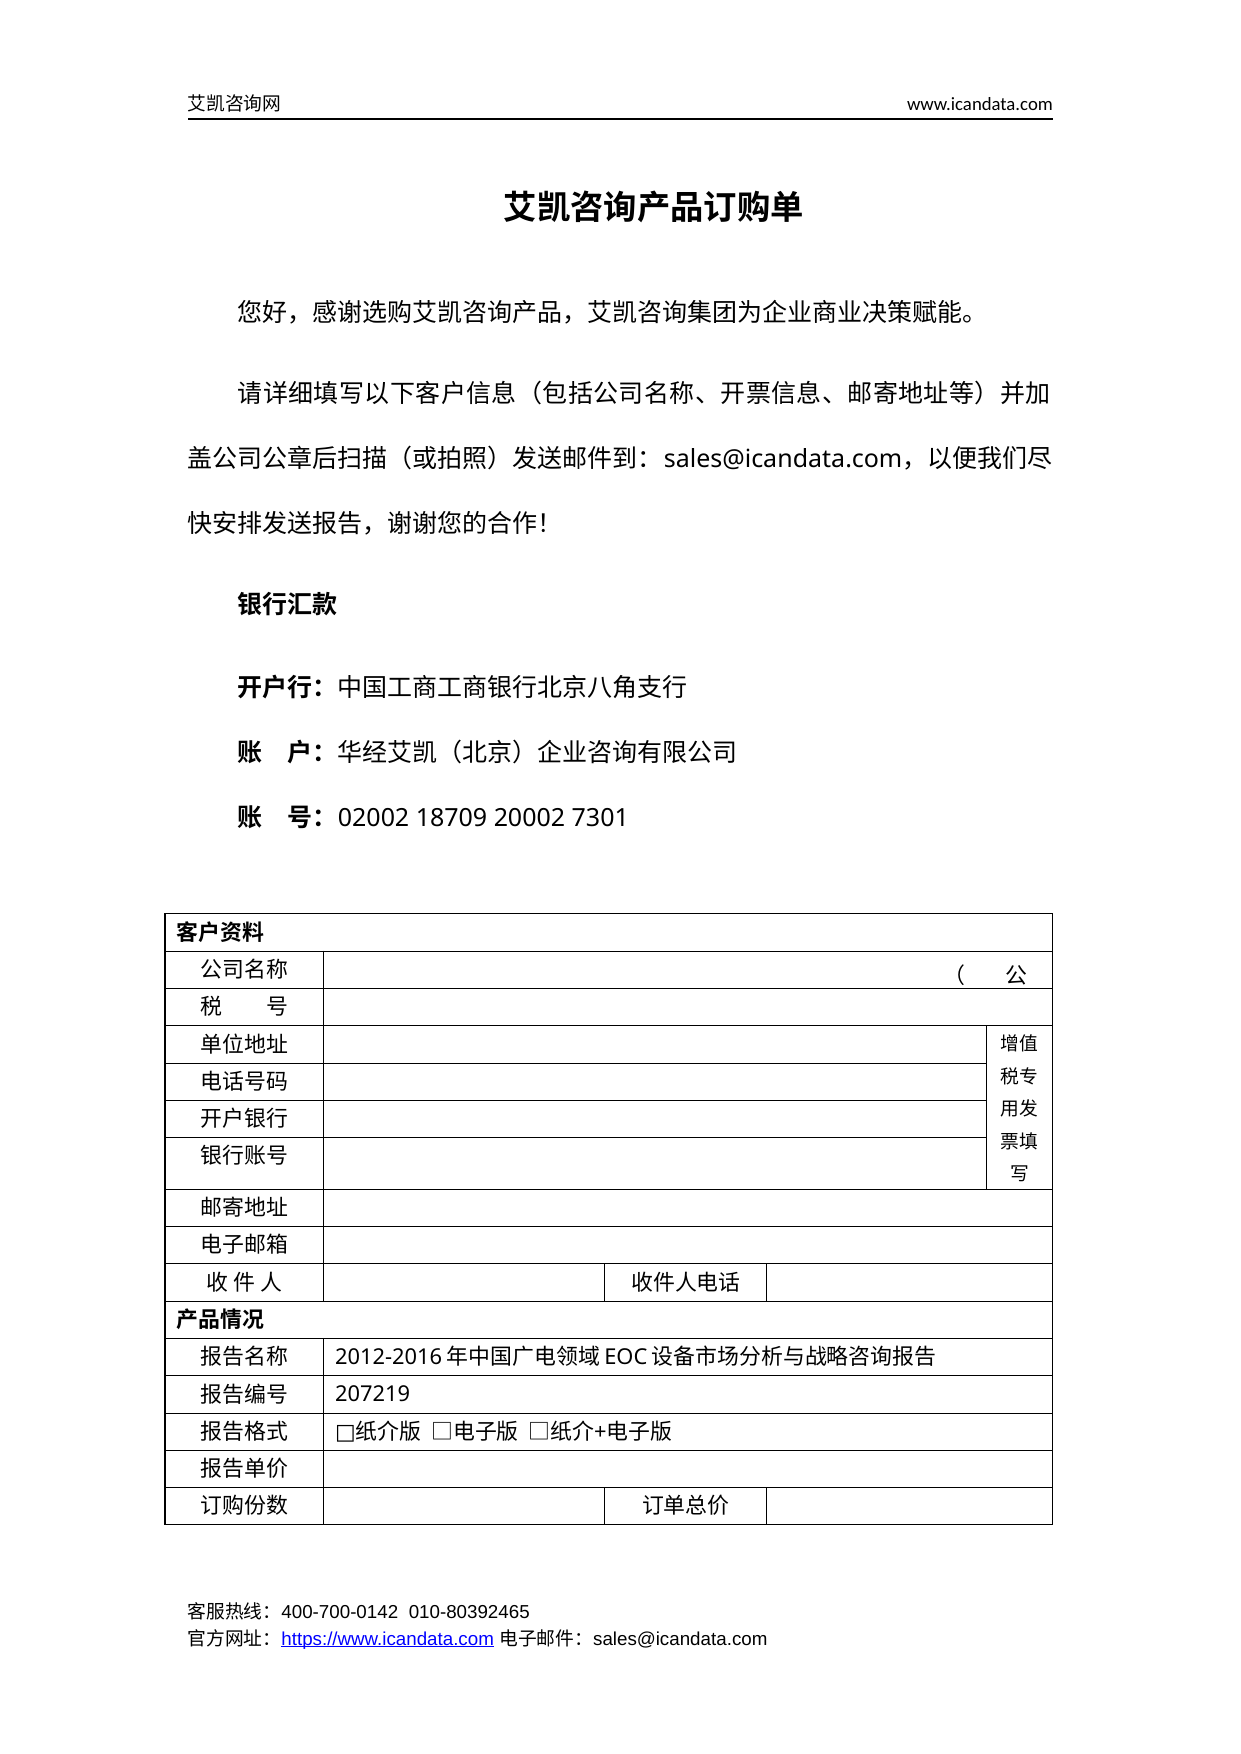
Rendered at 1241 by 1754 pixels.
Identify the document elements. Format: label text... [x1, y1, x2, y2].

text 账 户：华经艾凯（北京）企业咨询有限公司 [187, 718, 1053, 783]
table_cell 订购份数 [166, 1488, 323, 1524]
table_cell 银行账号 [166, 1138, 323, 1189]
text 账 号：02002 18709 20002 7301 [187, 783, 1053, 848]
table_cell 税 号 [166, 989, 323, 1025]
table_cell 报告单价 [166, 1451, 323, 1487]
table_cell [324, 1264, 604, 1301]
table_cell 收件人电话 [605, 1264, 766, 1301]
table_cell [324, 989, 1052, 1025]
table_cell [767, 1264, 1052, 1301]
table_cell [324, 1190, 1052, 1226]
table_cell [324, 952, 1052, 988]
table_cell 开户银行 [166, 1101, 323, 1137]
table_cell 207219 [324, 1376, 1052, 1412]
table_cell 报告格式 [166, 1414, 323, 1450]
table_cell 收 件 人 [166, 1264, 323, 1301]
table_cell [324, 1026, 986, 1062]
table_cell 电话号码 [166, 1064, 323, 1100]
table_cell [324, 1101, 986, 1137]
table_cell [324, 1138, 986, 1189]
table_cell 公司名称 [166, 952, 323, 988]
table_cell 增值税专用发票填写 [987, 1026, 1052, 1189]
table_header 客户资料 [166, 914, 1052, 951]
table_cell [324, 1488, 604, 1524]
table_cell 电子邮箱 [166, 1227, 323, 1263]
text 请详细填写以下客户信息（包括公司名称、开票信息、邮寄地址等）并加盖公司公章后扫描（或拍照）发送邮件到：sales@icandata.com，以便我们尽快安排发送报告，谢谢您的合作！ [187, 359, 1053, 554]
table_cell [324, 1227, 1052, 1263]
table_cell 单位地址 [166, 1026, 323, 1062]
text 您好，感谢选购艾凯咨询产品，艾凯咨询集团为企业商业决策赋能。 [187, 278, 1053, 343]
table_cell [324, 1064, 986, 1100]
table_cell □纸介版 □电子版 □纸介+电子版 [324, 1414, 1052, 1450]
text 开户行：中国工商工商银行北京八角支行 [187, 653, 1053, 718]
table_cell 邮寄地址 [166, 1190, 323, 1226]
text 艾凯咨询产品订购单 [187, 172, 1053, 237]
table_cell [767, 1488, 1052, 1524]
table_cell [324, 1451, 1052, 1487]
table_cell 报告编号 [166, 1376, 323, 1412]
table_cell 报告名称 [166, 1339, 323, 1375]
table_cell 2012-2016年中国广电领域EOC设备市场分析与战略咨询报告 [324, 1339, 1052, 1375]
table_cell 订单总价 [605, 1488, 766, 1524]
table_cell 产品情况 [166, 1302, 1052, 1338]
text 银行汇款 [187, 570, 1053, 635]
